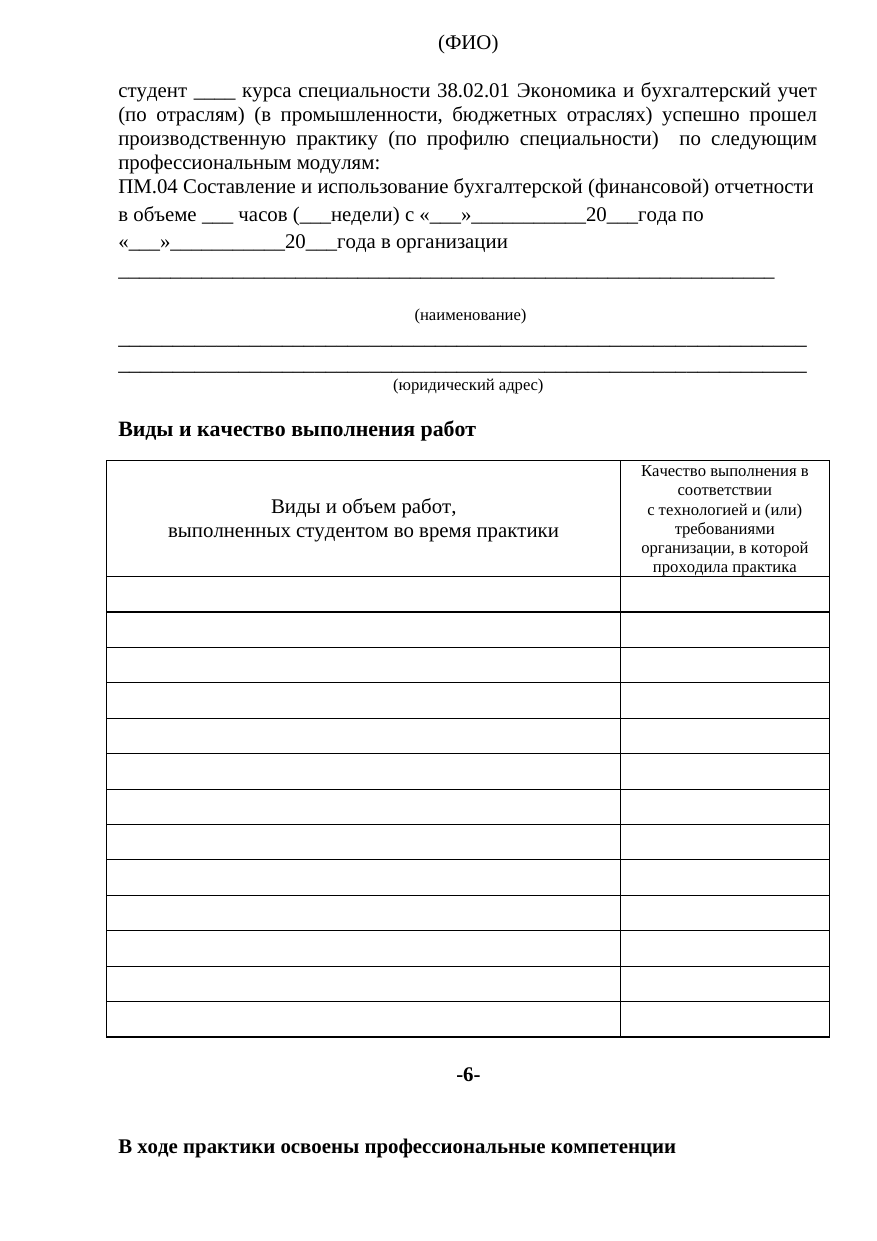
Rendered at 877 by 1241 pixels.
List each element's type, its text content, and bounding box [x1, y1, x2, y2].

table_cell [621, 613, 829, 647]
table_cell [621, 683, 829, 718]
text -6- [118, 1061, 818, 1086]
table_cell [621, 1002, 829, 1036]
table_cell [107, 754, 620, 788]
text (ФИО) [118, 29, 818, 54]
table_cell [107, 613, 620, 647]
table_cell [621, 896, 829, 930]
table_cell [621, 648, 829, 682]
table_cell [107, 790, 620, 824]
table_header Качество выполнения в соответствии с технологией и (или) требованиями организации, в которой проходила практика [621, 461, 829, 576]
text ПМ.04 Составление и использование бухгалтерской (финансовой) отчетности в объеме ___ часов (___недели) с «___»___________20___года по «___»___________20___года в организации _______________________________________________________________ [118, 174, 818, 281]
table_cell [107, 719, 620, 753]
table_cell [107, 648, 620, 682]
table_cell [107, 577, 620, 611]
table_cell [107, 896, 620, 930]
text (юридический адрес) [118, 375, 818, 394]
table_cell [107, 860, 620, 895]
text ______________________________________________________________________________________________________________________________ [118, 324, 818, 375]
table_cell [107, 931, 620, 966]
table_cell [621, 825, 829, 859]
table_cell [107, 683, 620, 718]
table_cell [621, 577, 829, 611]
table_cell [621, 754, 829, 788]
table_cell [621, 860, 829, 895]
table_cell [621, 967, 829, 1001]
table_cell [621, 719, 829, 753]
table_cell [107, 825, 620, 859]
table_cell [621, 931, 829, 966]
table_header Виды и объем работ, выполненных студентом во время практики [107, 461, 620, 576]
table_cell [107, 1002, 620, 1036]
table_cell [621, 790, 829, 824]
table_cell [107, 967, 620, 1001]
text Виды и качество выполнения работ [118, 416, 818, 441]
text (наименование) [118, 305, 818, 324]
text студент ____ курса специальности 38.02.01 Экономика и бухгалтерский учет (по отраслям) (в промышленности, бюджетных отраслях) успешно прошел производственную практику (по профилю специальности) по следующим профессиональным модулям: [118, 78, 818, 174]
text В ходе практики освоены профессиональные компетенции [118, 1134, 818, 1158]
